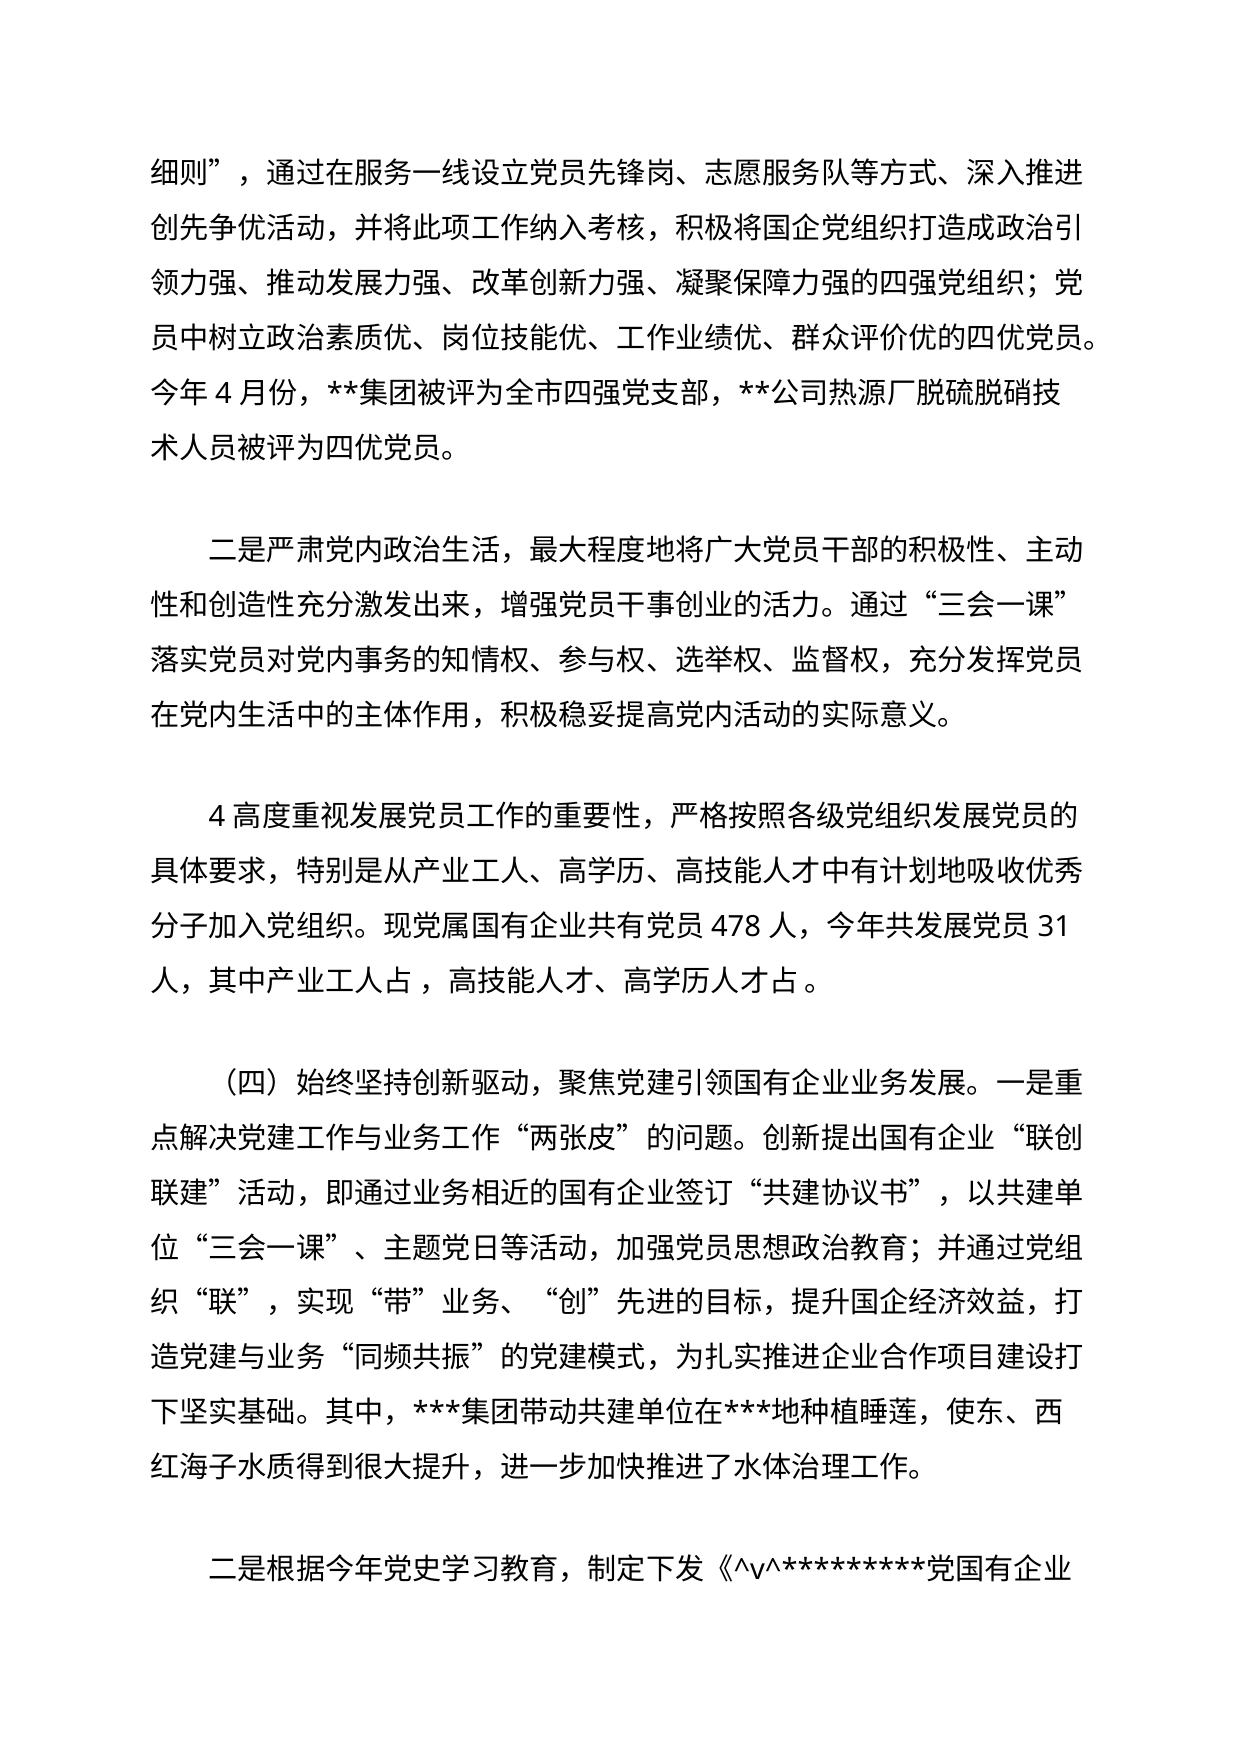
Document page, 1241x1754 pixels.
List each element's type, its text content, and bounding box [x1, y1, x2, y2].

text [150, 1546, 1090, 1588]
text （四）始终坚持创新驱动，聚焦党建引领国有企业业务发展。一是重点解决党建工作与业务工作“两张皮”的问题。创新提出国有企业“联创联建”活动，即通过业务相近的国有企业签订“共建协议书”，以共建单位“三会一课”、主题党日等活动，加强党员思想政治教育；并通过党组织“联”，实现“带”业务、“创”先进的目标，提升国企经济效益，打造党建与业务“同频共振”的党建模式，为扎实推进企业合作项目建设打下坚实基础。其中，***集团带动共建单位在***地种植睡莲，使东、西红海子水质得到很大提升，进一步加快推进了水体治理工作。 [150, 1059, 1090, 1486]
text 二是严肃党内政治生活，最大程度地将广大党员干部的积极性、主动性和创造性充分激发出来，增强党员干事创业的活力。通过“三会一课”落实党员对党内事务的知情权、参与权、选举权、监督权，充分发挥党员在党内生活中的主体作用，积极稳妥提高党内活动的实际意义。 [150, 526, 1090, 733]
text 4 高度重视发展党员工作的重要性，严格按照各级党组织发展党员的具体要求，特别是从产业工人、高学历、高技能人才中有计划地吸收优秀分子加入党组织。现党属国有企业共有党员 478 人，今年共发展党员 31 人，其中产业工人占 ，高技能人才、高学历人才占 。 [150, 793, 1090, 1000]
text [150, 150, 1090, 467]
